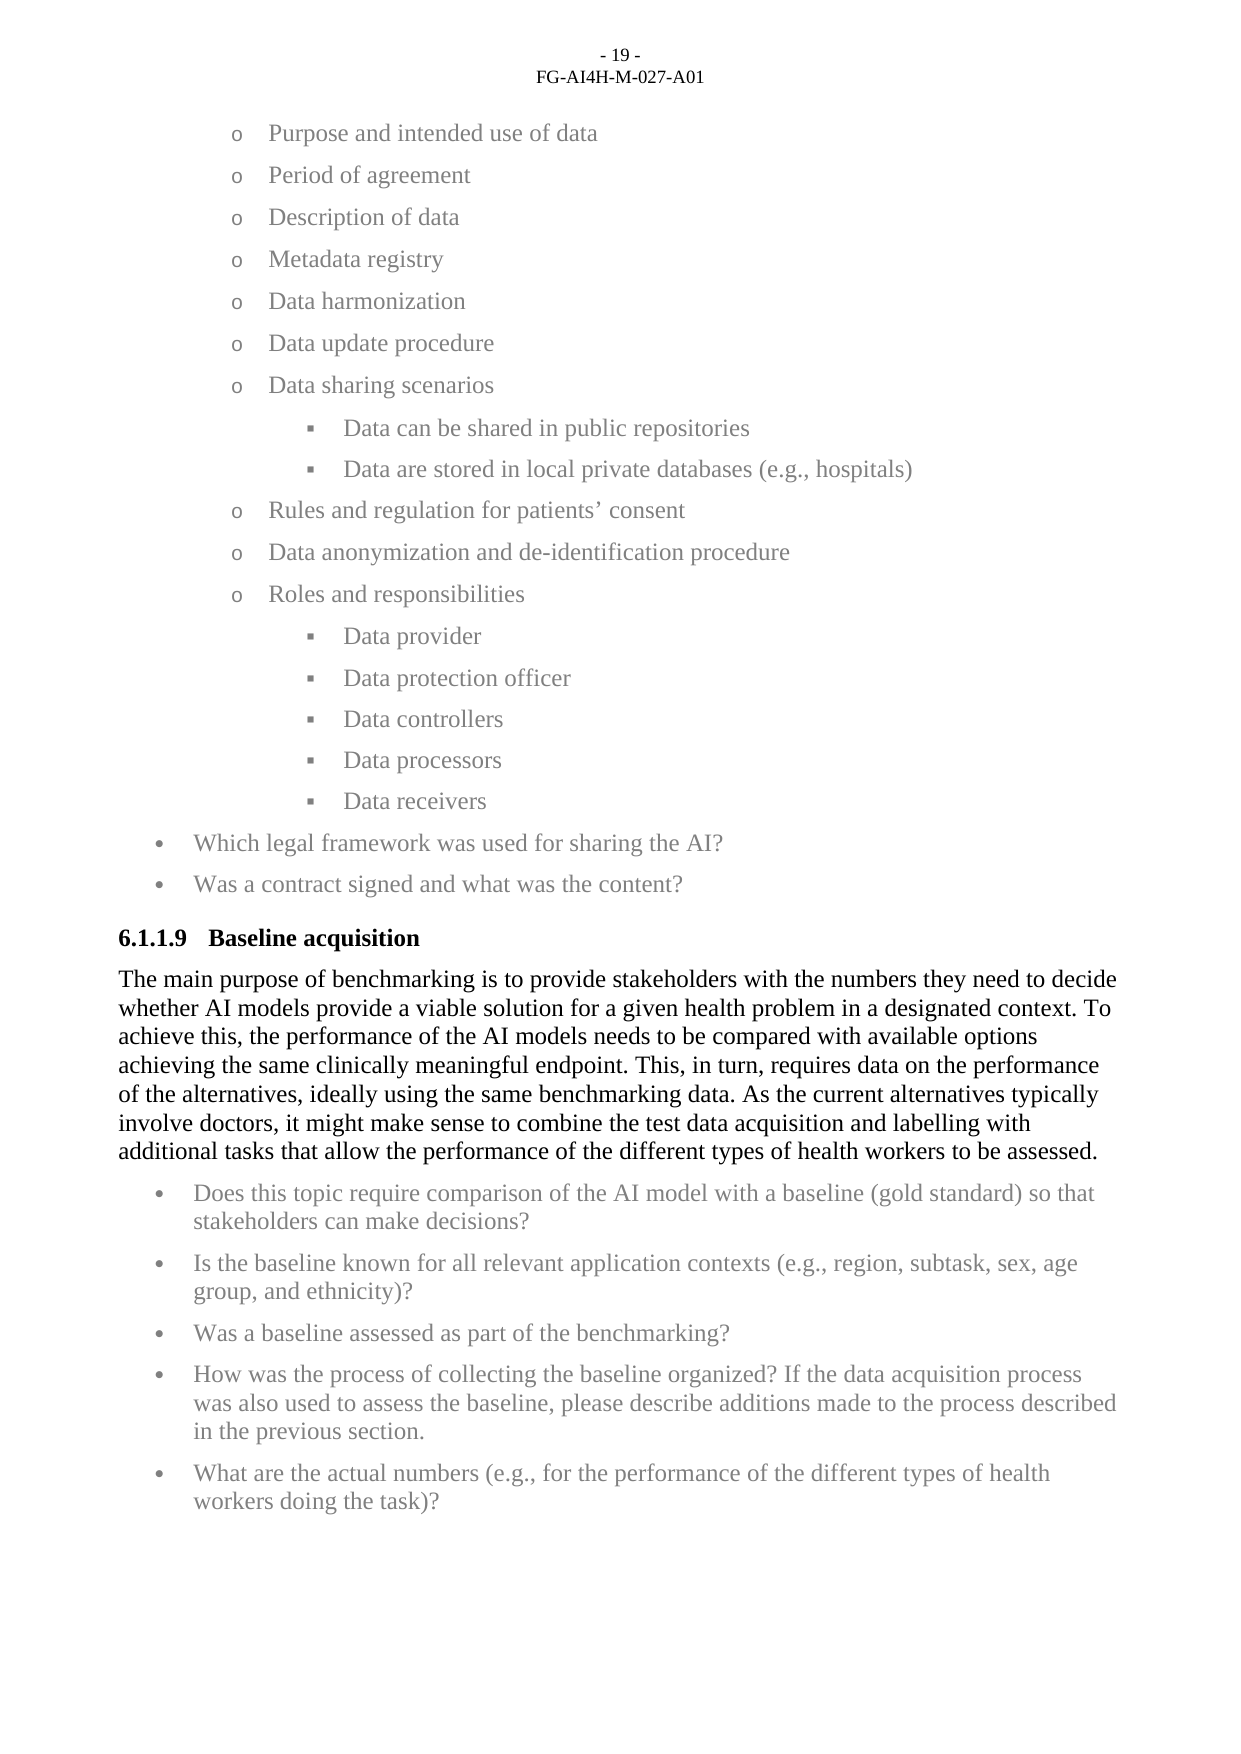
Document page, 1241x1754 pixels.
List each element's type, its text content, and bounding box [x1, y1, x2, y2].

list Was a baseline assessed as part of the benchmarking? [156, 1318, 1122, 1346]
list Does this topic require comparison of the AI model with a baseline (gold standard) so that stakeholders can make decisions? [156, 1178, 1122, 1235]
list Description of data [231, 202, 1122, 232]
list Data processors [306, 745, 1122, 774]
list What are the actual numbers (e.g., for the performance of the different types of health workers doing the task)? [156, 1458, 1122, 1515]
list Rules and regulation for patients’ consent [231, 495, 1122, 525]
list Data anonymization and de-identification procedure [231, 537, 1122, 567]
list Metadata registry [231, 244, 1122, 274]
list Period of agreement [231, 160, 1122, 190]
list Data sharing scenarios [231, 371, 1122, 400]
list Data provider [306, 621, 1122, 650]
list Which legal framework was used for sharing the AI? [156, 828, 1122, 856]
text The main purpose of benchmarking is to provide stakeholders with the numbers they need to decide whether AI models provide a viable solution for a given health problem in a designated context. To achieve this, the performance of the AI models needs to be compared with available options achieving the same clinically meaningful endpoint. This, in turn, requires data on the performance of the alternatives, ideally using the same benchmarking data. As the current alternatives typically involve doctors, it might make sense to combine the test data acquisition and labelling with additional tasks that allow the performance of the different types of health workers to be assessed. [118, 964, 1122, 1165]
list Is the baseline known for all relevant application contexts (e.g., region, subtask, sex, age group, and ethnicity)? [156, 1248, 1122, 1305]
list Data receivers [306, 786, 1122, 815]
list Roles and responsibilities [231, 579, 1122, 609]
list Was a contract signed and what was the content? [156, 869, 1122, 898]
list Data can be shared in public repositories [306, 413, 1122, 441]
list Data harmonization [231, 286, 1122, 316]
list How was the process of collecting the baseline organized? If the data acquisition process was also used to assess the baseline, please describe additions made to the process described in the previous section. [156, 1359, 1122, 1445]
list Purpose and intended use of data [231, 118, 1122, 148]
list Data are stored in local private databases (e.g., hospitals) [306, 454, 1122, 483]
list Data protection officer [306, 663, 1122, 691]
list Data update procedure [231, 328, 1122, 358]
list Data controllers [306, 704, 1122, 733]
subtitle Baseline acquisition [118, 923, 1122, 951]
